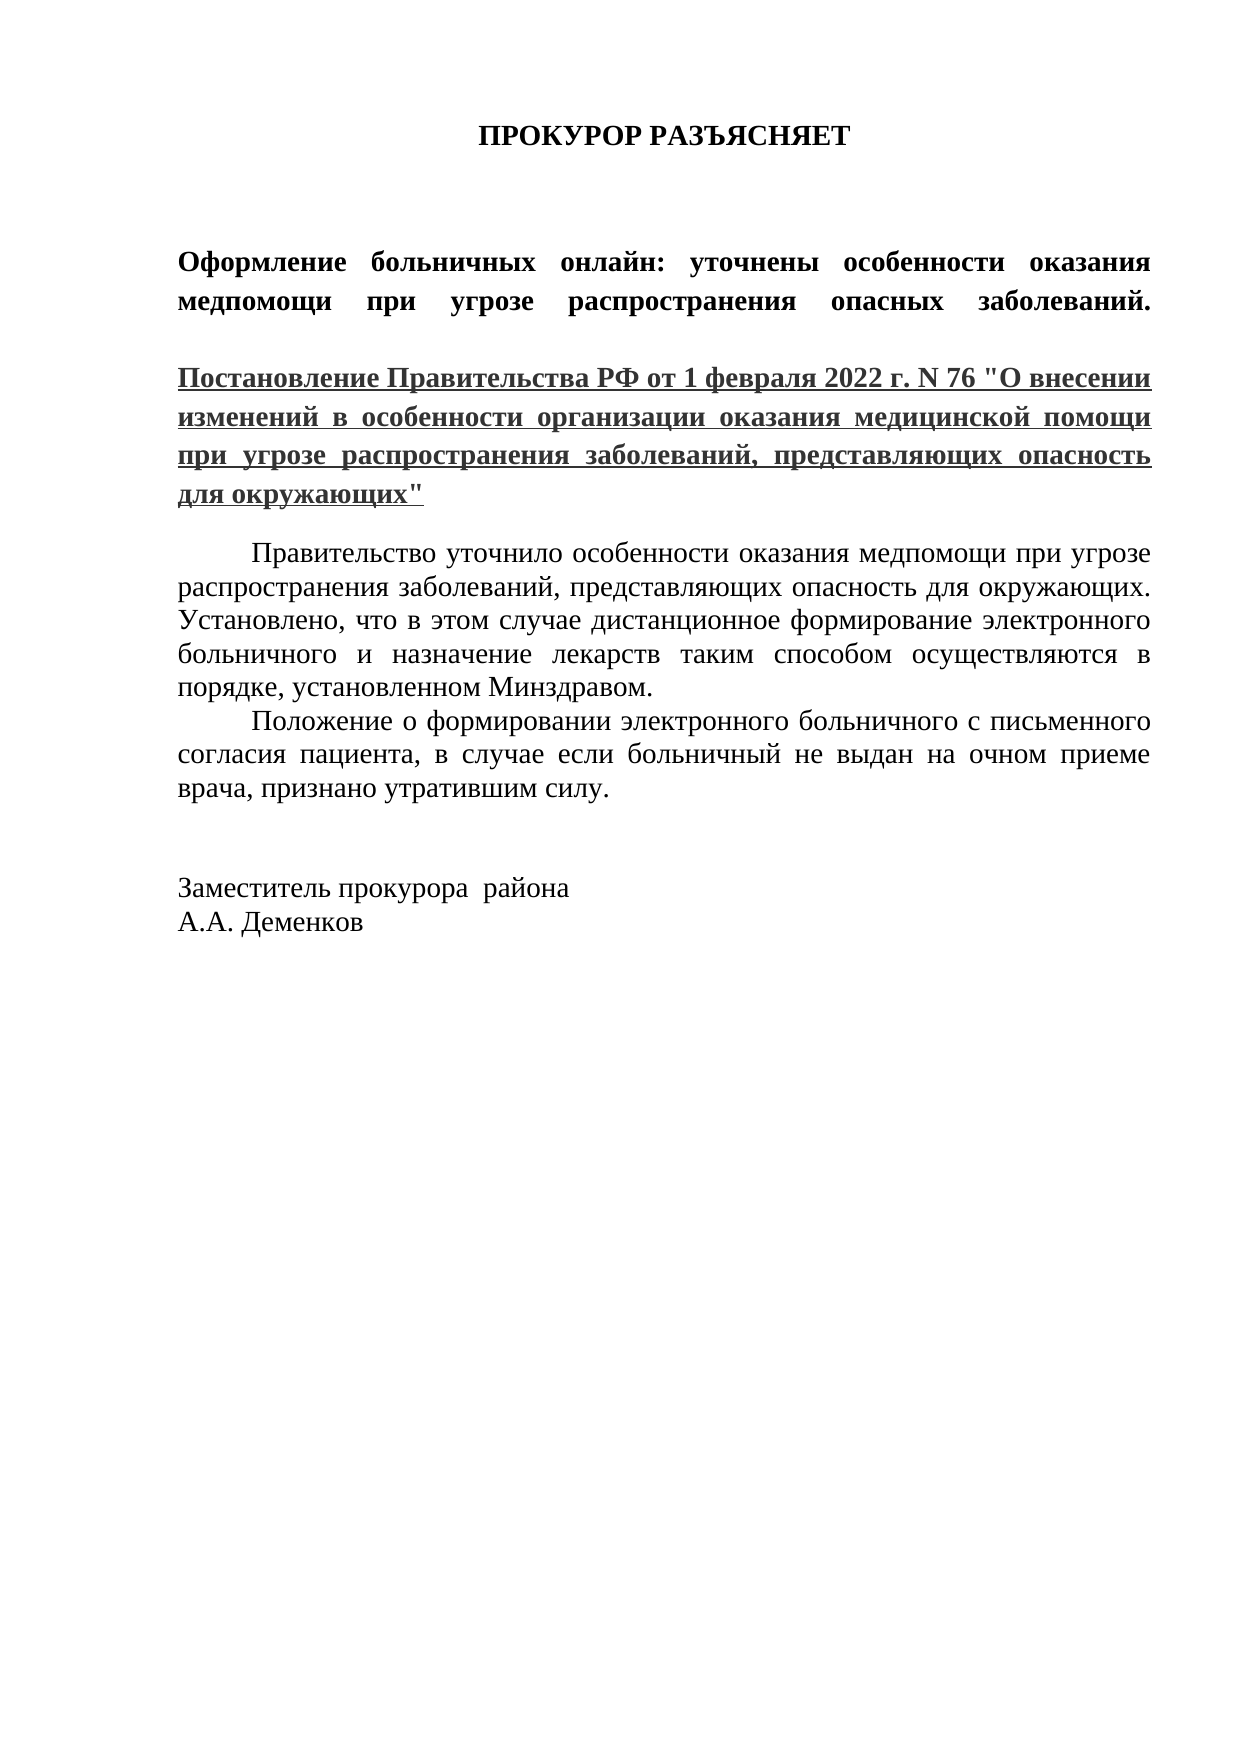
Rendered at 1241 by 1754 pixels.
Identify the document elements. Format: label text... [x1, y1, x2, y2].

text ПРОКУРОР РАЗЪЯСНЯЕТ [177, 118, 1152, 152]
text Оформление больничных онлайн: уточнены особенности оказания медпомощи при угрозе распространения опасных заболеваний. Постановление Правительства РФ от 1 февраля 2022 г. N 76 "О внесении изменений в особенности организации оказания медицинской помощи при угрозе распространения заболеваний, представляющих опасность для окружающих" [177, 471, 1152, 509]
text А.А. Деменков [177, 904, 1152, 938]
text Положение о формировании электронного больничного с письменного согласия пациента, в случае если больничный не выдан на очном приеме врача, признано утратившим силу. [177, 703, 1152, 803]
text Заместитель прокурора района [177, 871, 1152, 904]
text Правительство уточнило особенности оказания медпомощи при угрозе распространения заболеваний, представляющих опасность для окружающих. Установлено, что в этом случае дистанционное формирование электронного больничного и назначение лекарств таким способом осуществляются в порядке, установленном Минздравом. [177, 535, 1152, 703]
text Оформление больничных онлайн: уточнены особенности оказания медпомощи при угрозе распространения опасных заболеваний. Постановление Правительства РФ от 1 февраля 2022 г. N 76 "О внесении изменений в особенности организации оказания медицинской помощи при угрозе распространения заболеваний, представляющих опасность для окружающих" [177, 244, 1152, 360]
